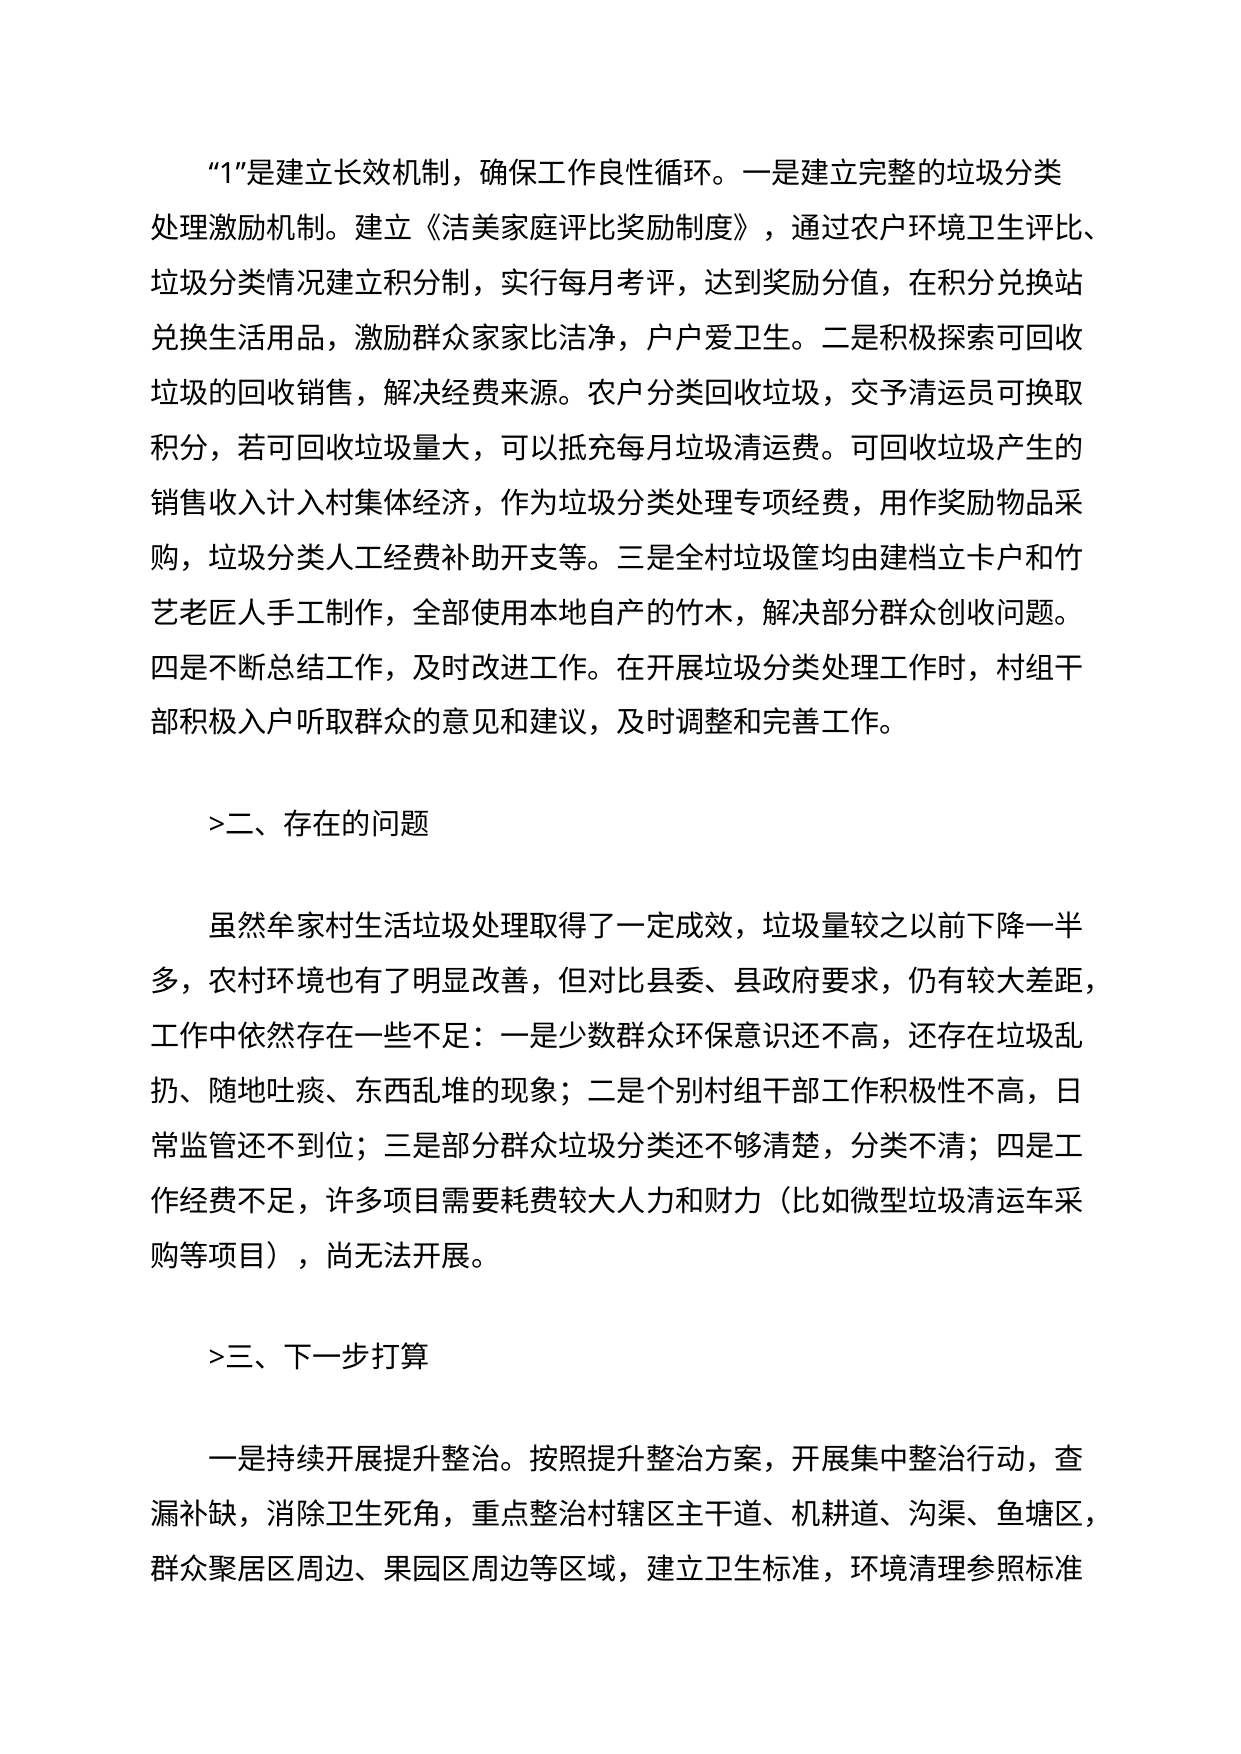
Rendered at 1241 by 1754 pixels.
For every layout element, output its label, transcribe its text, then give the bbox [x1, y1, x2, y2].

text >三、下一步打算 [150, 1334, 1090, 1376]
text 虽然牟家村生活垃圾处理取得了一定成效，垃圾量较之以前下降一半多，农村环境也有了明显改善，但对比县委、县政府要求，仍有较大差距，工作中依然存在一些不足：一是少数群众环保意识还不高，还存在垃圾乱扔、随地吐痰、东西乱堆的现象；二是个别村组干部工作积极性不高，日常监管还不到位；三是部分群众垃圾分类还不够清楚，分类不清；四是工作经费不足，许多项目需要耗费较大人力和财力（比如微型垃圾清运车采购等项目），尚无法开展。 [150, 903, 1090, 1274]
text “1”是建立长效机制，确保工作良性循环。一是建立完整的垃圾分类处理激励机制。建立《洁美家庭评比奖励制度》，通过农户环境卫生评比、垃圾分类情况建立积分制，实行每月考评，达到奖励分值，在积分兑换站兑换生活用品，激励群众家家比洁净，户户爱卫生。二是积极探索可回收垃圾的回收销售，解决经费来源。农户分类回收垃圾，交予清运员可换取积分，若可回收垃圾量大，可以抵充每月垃圾清运费。可回收垃圾产生的销售收入计入村集体经济，作为垃圾分类处理专项经费，用作奖励物品采购，垃圾分类人工经费补助开支等。三是全村垃圾筐均由建档立卡户和竹艺老匠人手工制作，全部使用本地自产的竹木，解决部分群众创收问题。四是不断总结工作，及时改进工作。在开展垃圾分类处理工作时，村组干部积极入户听取群众的意见和建议，及时调整和完善工作。 [150, 150, 1090, 741]
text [150, 1436, 1090, 1588]
text >二、存在的问题 [150, 801, 1090, 843]
